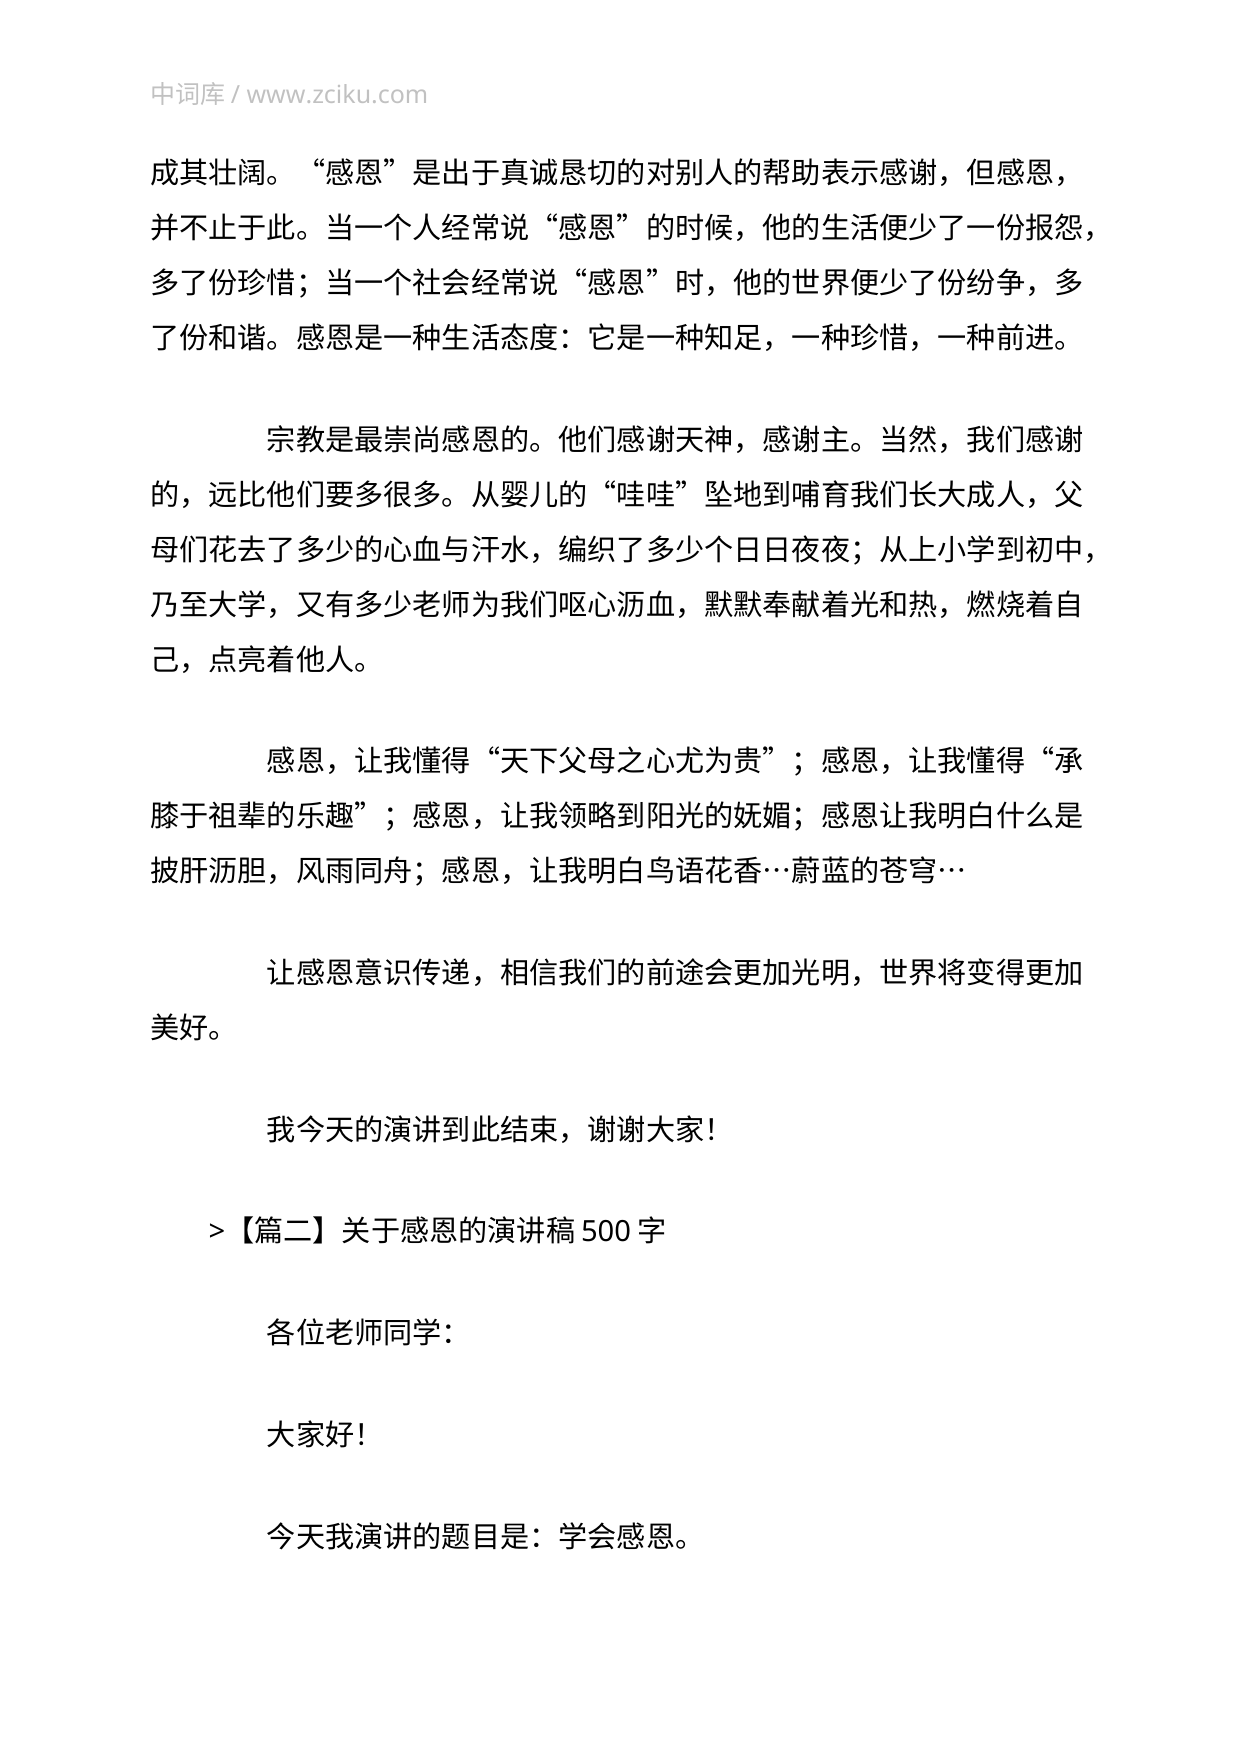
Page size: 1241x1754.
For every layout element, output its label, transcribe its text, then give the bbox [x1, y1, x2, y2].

text 各位老师同学： [150, 1310, 1090, 1352]
text 宗教是最崇尚感恩的。他们感谢天神，感谢主。当然，我们感谢的，远比他们要多很多。从婴儿的“哇哇”坠地到哺育我们长大成人，父母们花去了多少的心血与汗水，编织了多少个日日夜夜；从上小学到初中，乃至大学，又有多少老师为我们呕心沥血，默默奉献着光和热，燃烧着自己，点亮着他人。 [150, 416, 1090, 678]
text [150, 150, 1090, 357]
text 我今天的演讲到此结束，谢谢大家！ [150, 1106, 1090, 1148]
text 感恩，让我懂得“天下父母之心尤为贵”；感恩，让我懂得“承膝于祖辈的乐趣”；感恩，让我领略到阳光的妩媚；感恩让我明白什么是披肝沥胆，风雨同舟；感恩，让我明白鸟语花香…蔚蓝的苍穹… [150, 738, 1090, 890]
text >【篇二】关于感恩的演讲稿500字 [150, 1208, 1090, 1250]
text 大家好！ [150, 1412, 1090, 1454]
text 让感恩意识传递，相信我们的前途会更加光明，世界将变得更加美好。 [150, 949, 1090, 1047]
text 今天我演讲的题目是：学会感恩。 [150, 1513, 1090, 1556]
